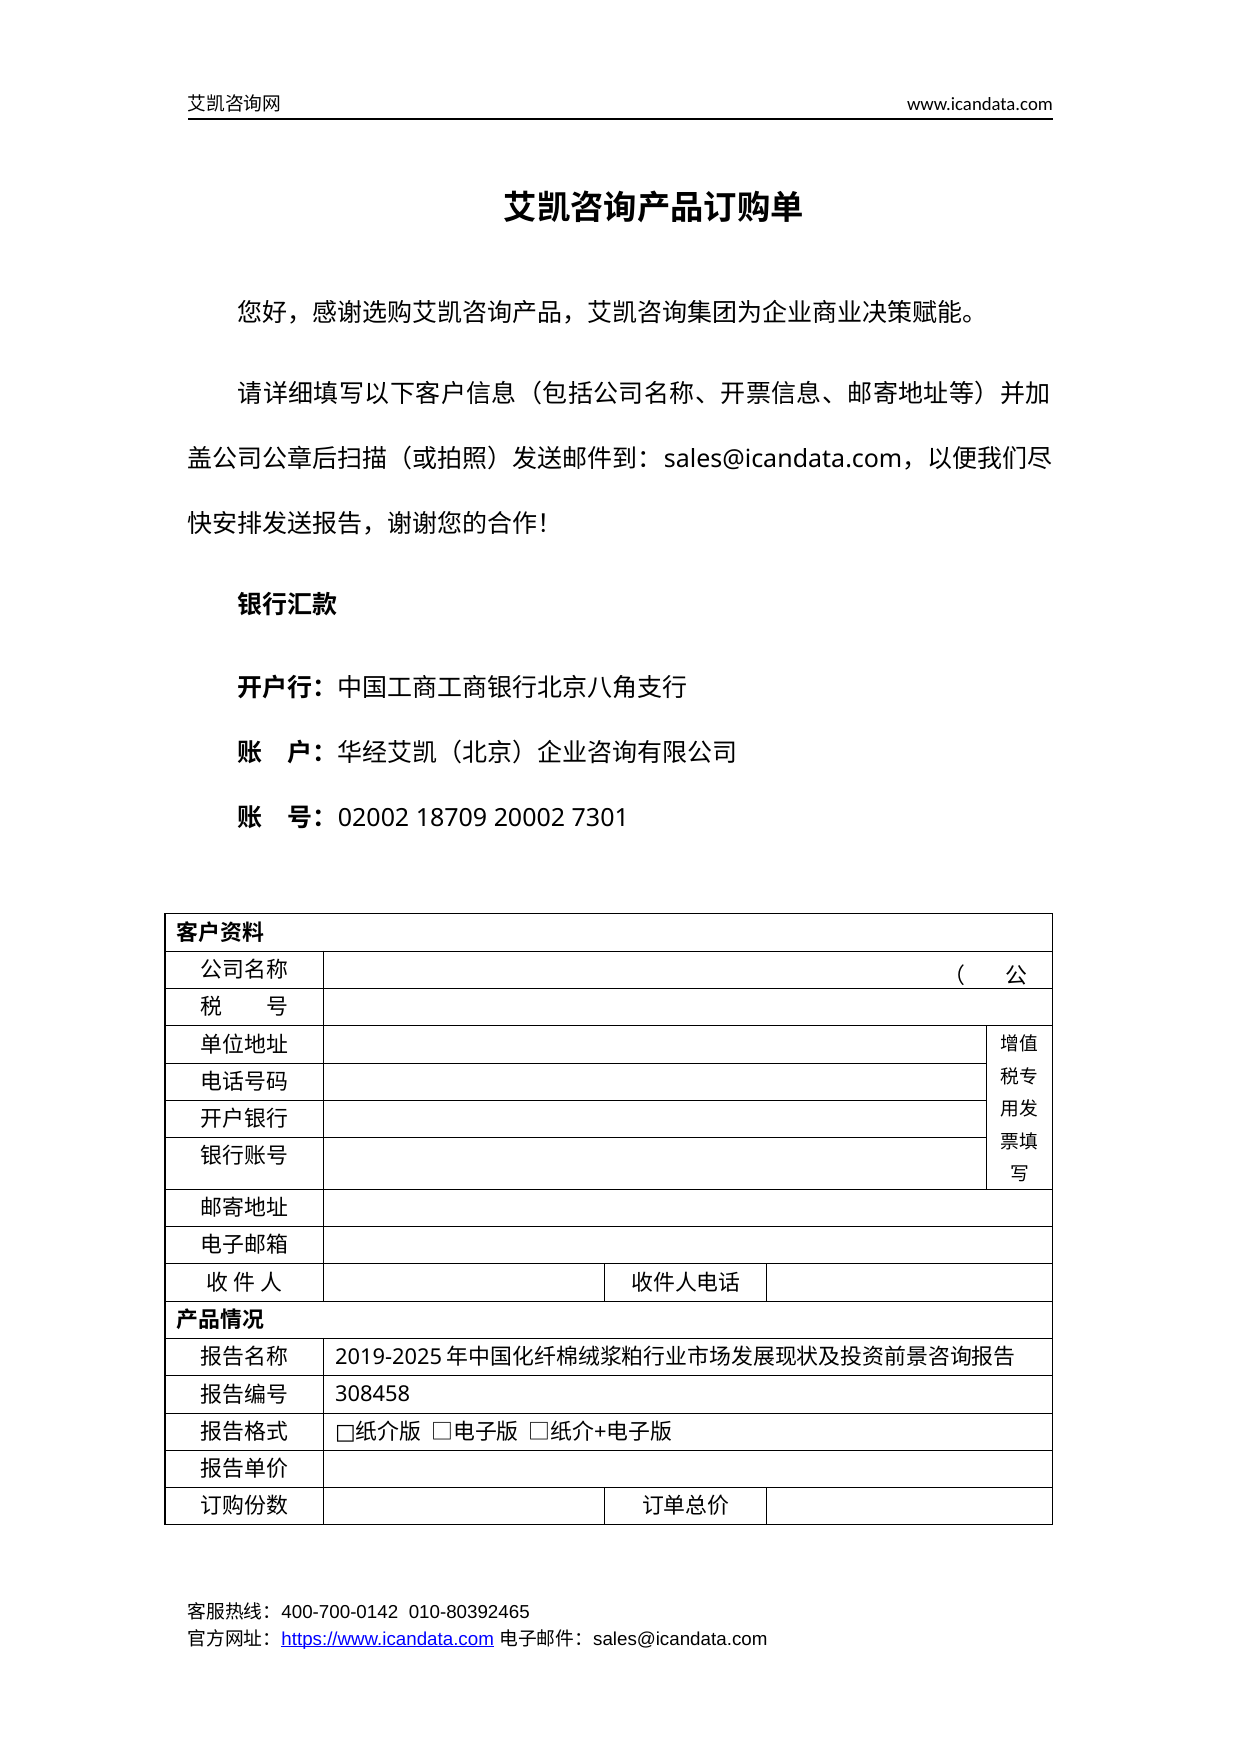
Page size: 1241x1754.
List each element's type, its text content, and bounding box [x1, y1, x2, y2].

table_cell 银行账号 [166, 1138, 323, 1189]
table_cell 增值税专用发票填写 [987, 1026, 1052, 1189]
table_cell 收件人电话 [605, 1264, 766, 1301]
table_cell 产品情况 [166, 1302, 1052, 1338]
table_cell [324, 1026, 986, 1062]
text 请详细填写以下客户信息（包括公司名称、开票信息、邮寄地址等）并加盖公司公章后扫描（或拍照）发送邮件到：sales@icandata.com，以便我们尽快安排发送报告，谢谢您的合作！ [187, 359, 1053, 554]
table_cell [324, 1488, 604, 1524]
text 账 号：02002 18709 20002 7301 [187, 783, 1053, 848]
table_cell [324, 1064, 986, 1100]
table_cell [324, 1264, 604, 1301]
table_cell 开户银行 [166, 1101, 323, 1137]
table_header 客户资料 [166, 914, 1052, 951]
table_cell [324, 1190, 1052, 1226]
table_cell 报告编号 [166, 1376, 323, 1412]
table_cell 报告格式 [166, 1414, 323, 1450]
table_cell 税 号 [166, 989, 323, 1025]
table_cell 订购份数 [166, 1488, 323, 1524]
table_cell [767, 1488, 1052, 1524]
table_cell 邮寄地址 [166, 1190, 323, 1226]
table_cell [324, 1138, 986, 1189]
table_cell □纸介版 □电子版 □纸介+电子版 [324, 1414, 1052, 1450]
table_cell 收 件 人 [166, 1264, 323, 1301]
table_cell 308458 [324, 1376, 1052, 1412]
table_cell 单位地址 [166, 1026, 323, 1062]
text 账 户：华经艾凯（北京）企业咨询有限公司 [187, 718, 1053, 783]
table_cell 2019-2025年中国化纤棉绒浆粕行业市场发展现状及投资前景咨询报告 [324, 1339, 1052, 1375]
table_cell 公司名称 [166, 952, 323, 988]
table_cell [324, 952, 1052, 988]
table_cell 电子邮箱 [166, 1227, 323, 1263]
table_cell 报告名称 [166, 1339, 323, 1375]
table_cell [324, 989, 1052, 1025]
text 开户行：中国工商工商银行北京八角支行 [187, 653, 1053, 718]
table_cell [324, 1451, 1052, 1487]
table_cell [767, 1264, 1052, 1301]
table_cell [324, 1227, 1052, 1263]
table_cell [324, 1101, 986, 1137]
table_cell 电话号码 [166, 1064, 323, 1100]
text 您好，感谢选购艾凯咨询产品，艾凯咨询集团为企业商业决策赋能。 [187, 278, 1053, 343]
table_cell 订单总价 [605, 1488, 766, 1524]
text 艾凯咨询产品订购单 [187, 172, 1053, 237]
table_cell 报告单价 [166, 1451, 323, 1487]
text 银行汇款 [187, 570, 1053, 635]
